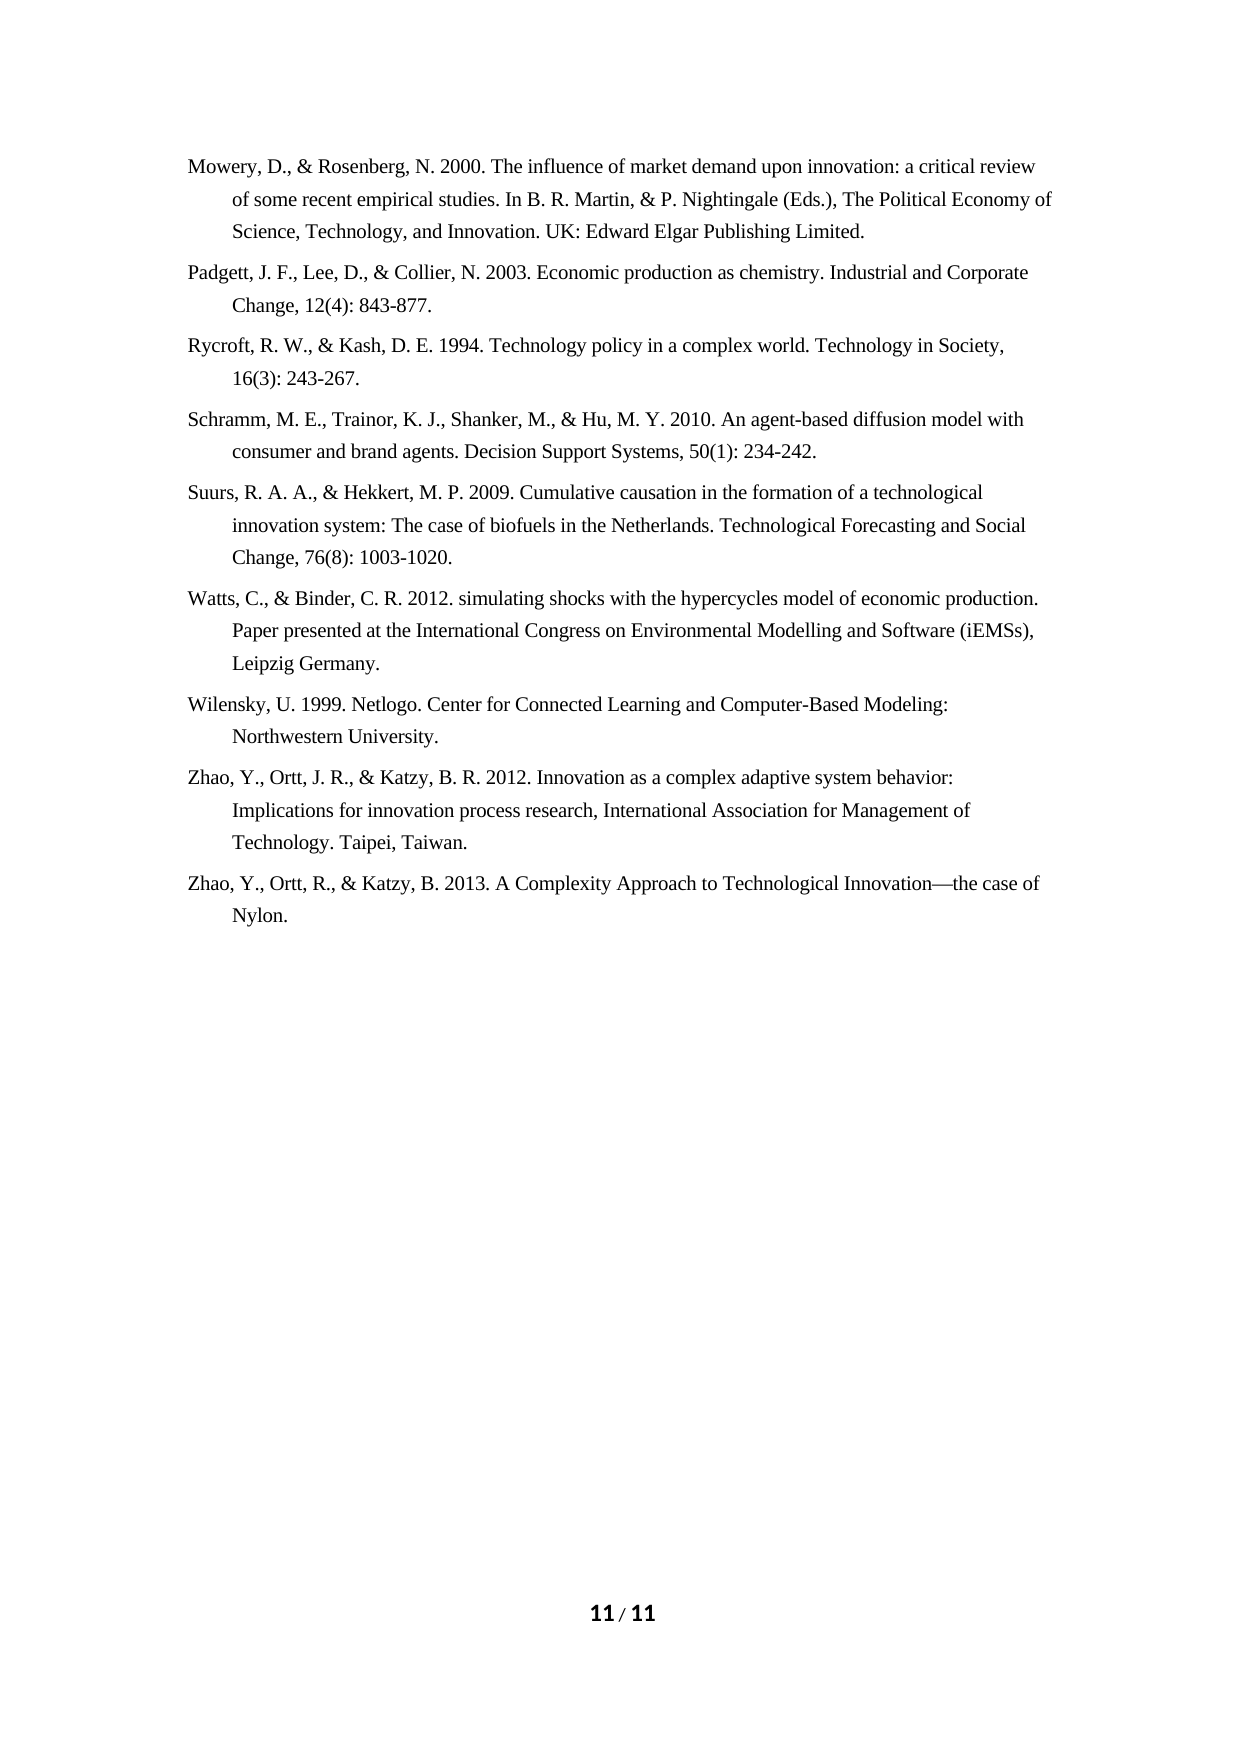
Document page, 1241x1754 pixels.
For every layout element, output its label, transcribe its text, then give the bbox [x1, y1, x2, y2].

text Zhao, Y., Ortt, R., & Katzy, B. 2013. A Complexity Approach to Technological Innovation—the case of Nylon. [187, 867, 1053, 932]
text Suurs, R. A. A., & Hekkert, M. P. 2009. Cumulative causation in the formation of a technological innovation system: The case of biofuels in the Netherlands. Technological Forecasting and Social Change, 76(8): 1003-1020. [187, 476, 1053, 573]
text Rycroft, R. W., & Kash, D. E. 1994. Technology policy in a complex world. Technology in Society, 16(3): 243-267. [187, 329, 1053, 394]
text Schramm, M. E., Trainor, K. J., Shanker, M., & Hu, M. Y. 2010. An agent-based diffusion model with consumer and brand agents. Decision Support Systems, 50(1): 234-242. [187, 402, 1053, 467]
text Zhao, Y., Ortt, J. R., & Katzy, B. R. 2012. Innovation as a complex adaptive system behavior: Implications for innovation process research, International Association for Management of Technology. Taipei, Taiwan. [187, 761, 1053, 858]
text Wilensky, U. 1999. Netlogo. Center for Connected Learning and Computer-Based Modeling: Northwestern University. [187, 687, 1053, 752]
text Padgett, J. F., Lee, D., & Collier, N. 2003. Economic production as chemistry. Industrial and Corporate Change, 12(4): 843-877. [187, 256, 1053, 321]
text Mowery, D., & Rosenberg, N. 2000. The influence of market demand upon innovation: a critical review of some recent empirical studies. In B. R. Martin, & P. Nightingale (Eds.), The Political Economy of Science, Technology, and Innovation. UK: Edward Elgar Publishing Limited. [187, 150, 1053, 247]
text Watts, C., & Binder, C. R. 2012. simulating shocks with the hypercycles model of economic production. Paper presented at the International Congress on Environmental Modelling and Software (iEMSs), Leipzig Germany. [187, 582, 1053, 679]
